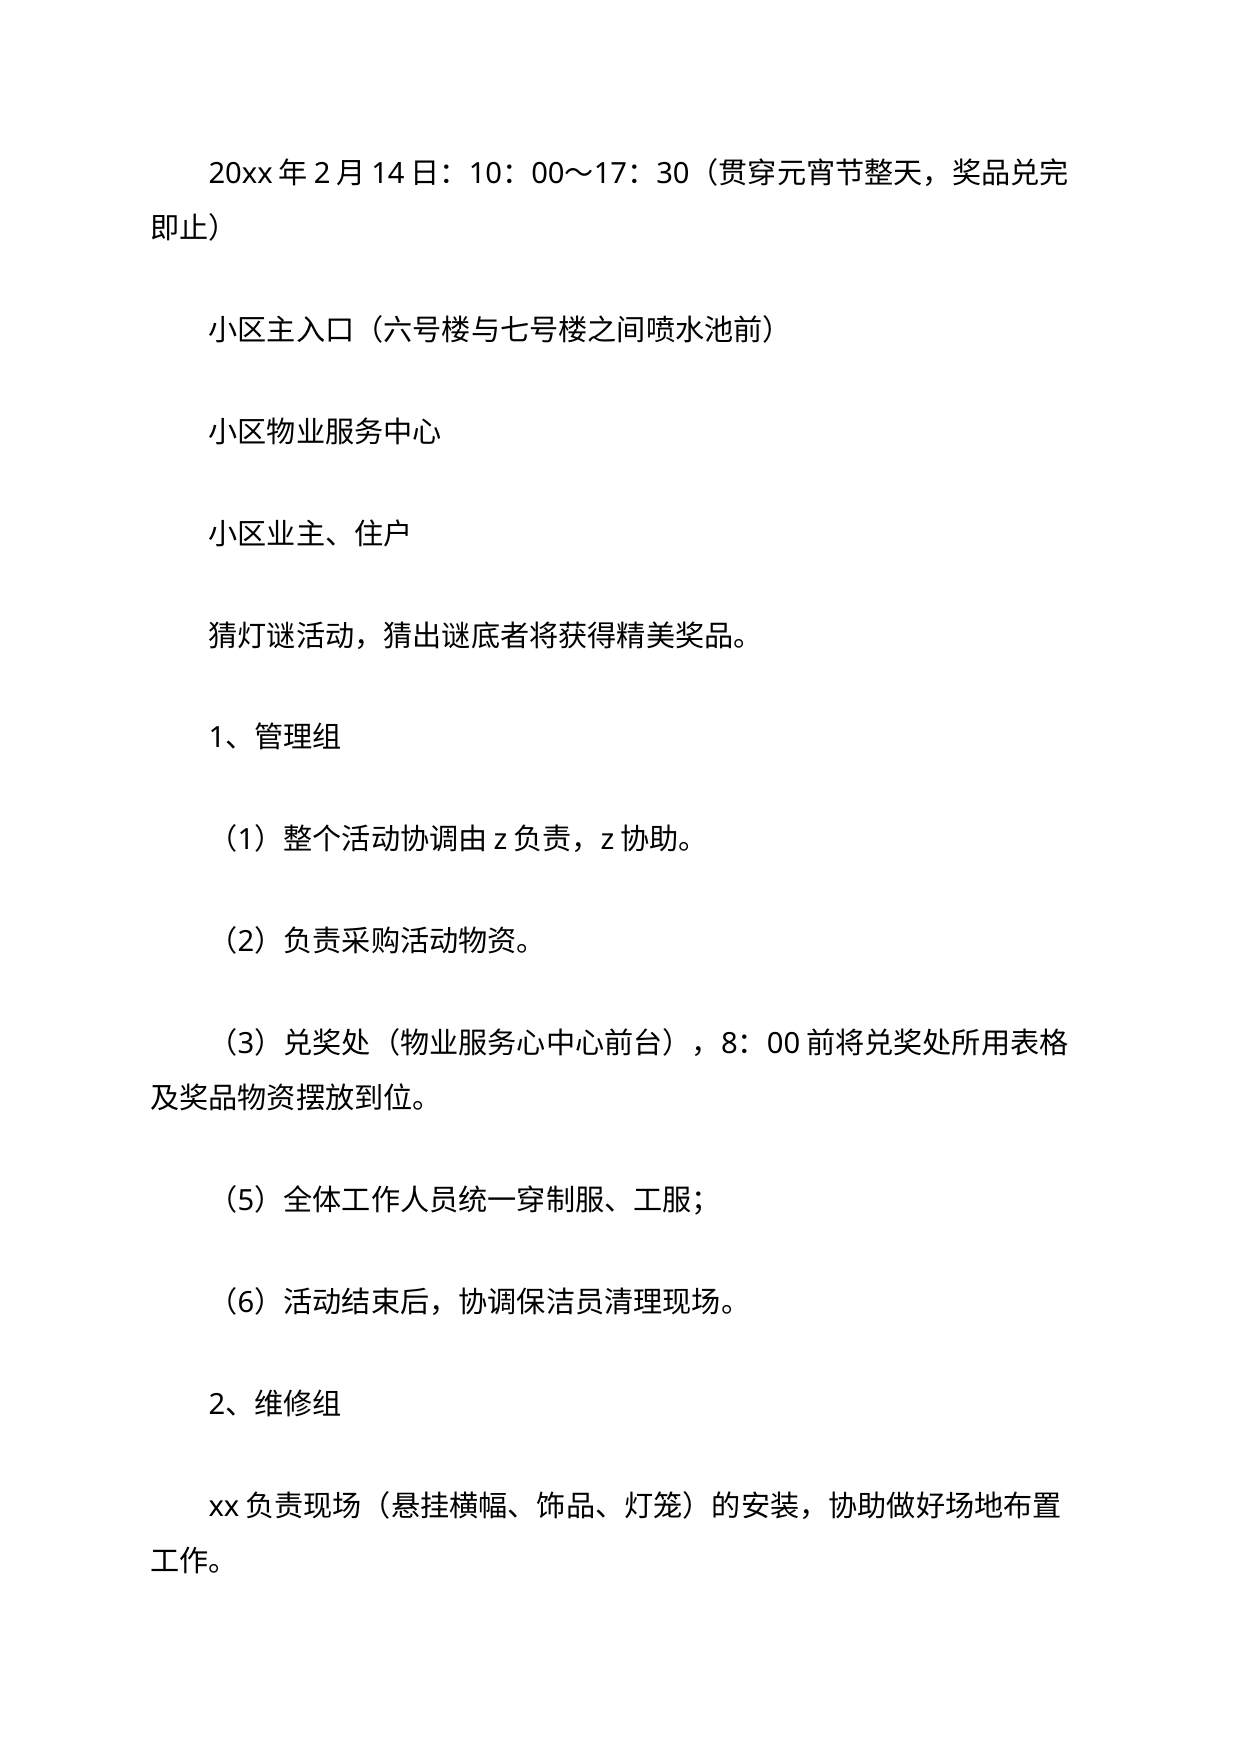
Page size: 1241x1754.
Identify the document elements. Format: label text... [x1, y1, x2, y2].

text 20xx年2月14日：10：00～17：30（贯穿元宵节整天，奖品兑完即止） [150, 150, 1090, 247]
text 猜灯谜活动，猜出谜底者将获得精美奖品。 [150, 612, 1090, 654]
text （2）负责采购活动物资。 [150, 918, 1090, 960]
text （5）全体工作人员统一穿制服、工服； [150, 1177, 1090, 1219]
text 小区主入口（六号楼与七号楼之间喷水池前） [150, 307, 1090, 349]
text （6）活动结束后，协调保洁员清理现场。 [150, 1278, 1090, 1321]
text 小区物业服务中心 [150, 408, 1090, 451]
text 2、维修组 [150, 1381, 1090, 1423]
text xx负责现场（悬挂横幅、饰品、灯笼）的安装，协助做好场地布置工作。 [150, 1482, 1090, 1580]
text 小区业主、住户 [150, 510, 1090, 553]
text 1、管理组 [150, 714, 1090, 756]
text （3）兑奖处（物业服务心中心前台），8：00前将兑奖处所用表格及奖品物资摆放到位。 [150, 1020, 1090, 1117]
text （1）整个活动协调由z负责，z协助。 [150, 816, 1090, 858]
